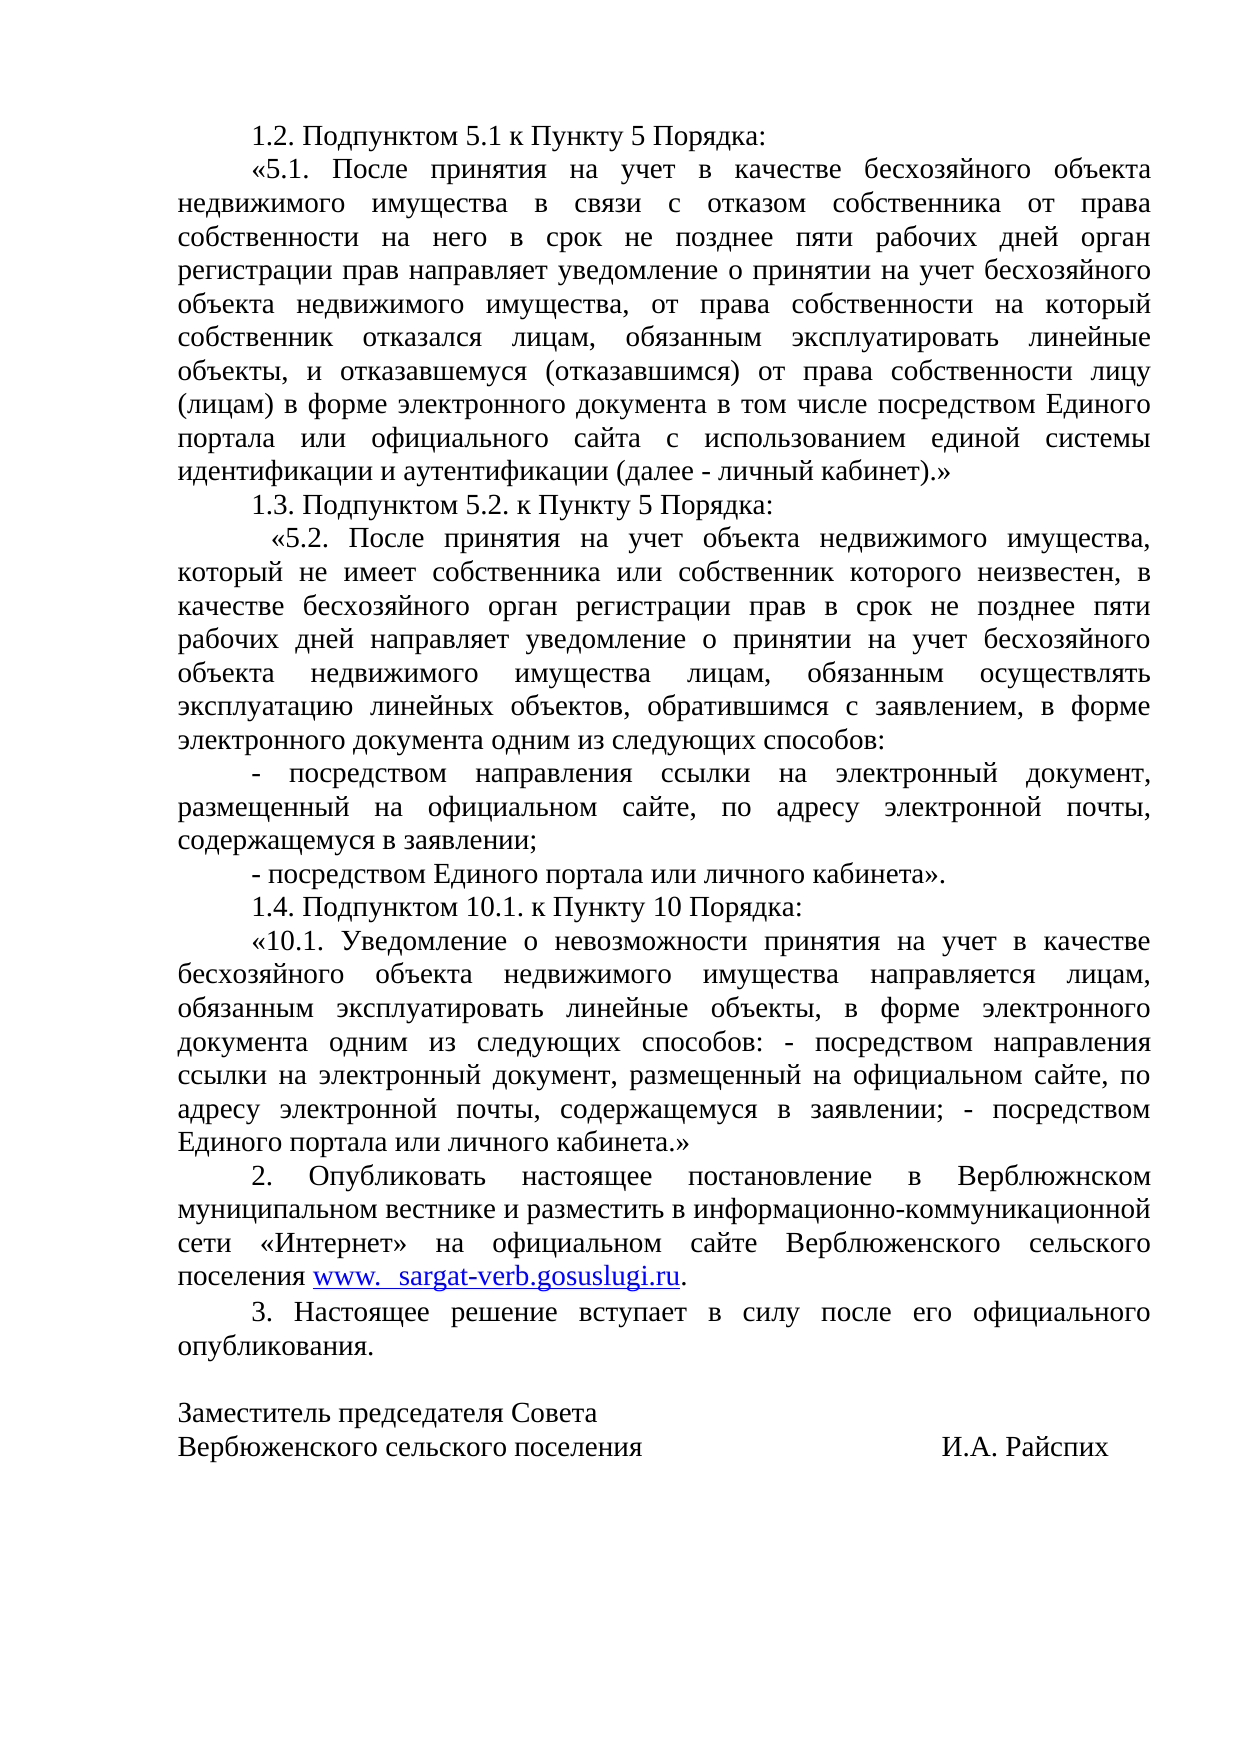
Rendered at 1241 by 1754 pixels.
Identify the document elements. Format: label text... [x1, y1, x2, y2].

text 1.2. Подпунктом 5.1 к Пункту 5 Порядка: [177, 118, 1152, 152]
text «10.1. Уведомление о невозможности принятия на учет в качестве бесхозяйного объекта недвижимого имущества направляется лицам, обязанным эксплуатировать линейные объекты, в форме электронного документа одним из следующих способов: - посредством направления ссылки на электронный документ, размещенный на официальном сайте, по адресу электронной почты, содержащемуся в заявлении; - посредством Единого портала или личного кабинета.» [177, 923, 1152, 1158]
text 1.3. Подпунктом 5.2. к Пункту 5 Порядка: [177, 487, 1152, 521]
text - посредством направления ссылки на электронный документ, размещенный на официальном сайте, по адресу электронной почты, содержащемуся в заявлении; [177, 755, 1152, 856]
text 2. Опубликовать настоящее постановление в Верблюжнском муниципальном вестнике и разместить в информационно-коммуникационной сети «Интернет» на официальном сайте Верблюженского сельского поселения www. sargat-verb.gosuslugi.ru. [177, 1158, 1152, 1294]
text «5.1. После принятия на учет в качестве бесхозяйного объекта недвижимого имущества в связи с отказом собственника от права собственности на него в срок не позднее пяти рабочих дней орган регистрации прав направляет уведомление о принятии на учет бесхозяйного объекта недвижимого имущества, от права собственности на который собственник отказался лицам, обязанным эксплуатировать линейные объекты, и отказавшемуся (отказавшимся) от права собственности лицу (лицам) в форме электронного документа в том числе посредством Единого портала или официального сайта с использованием единой системы идентификации и аутентификации (далее - личный кабинет).» [177, 152, 1152, 487]
text «5.2. После принятия на учет объекта недвижимого имущества, который не имеет собственника или собственник которого неизвестен, в качестве бесхозяйного орган регистрации прав в срок не позднее пяти рабочих дней направляет уведомление о принятии на учет бесхозяйного объекта недвижимого имущества лицам, обязанным осуществлять эксплуатацию линейных объектов, обратившимся с заявлением, в форме электронного документа одним из следующих способов: [177, 521, 1152, 755]
text Заместитель председателя Совета [177, 1395, 1152, 1429]
text 1.4. Подпунктом 10.1. к Пункту 10 Порядка: [177, 889, 1152, 923]
text Вербюженского сельского поселения И.А. Райспих [177, 1429, 1152, 1462]
text 3. Настоящее решение вступает в силу после его официального опубликования. [177, 1294, 1152, 1362]
text - посредством Единого портала или личного кабинета». [177, 856, 1152, 889]
